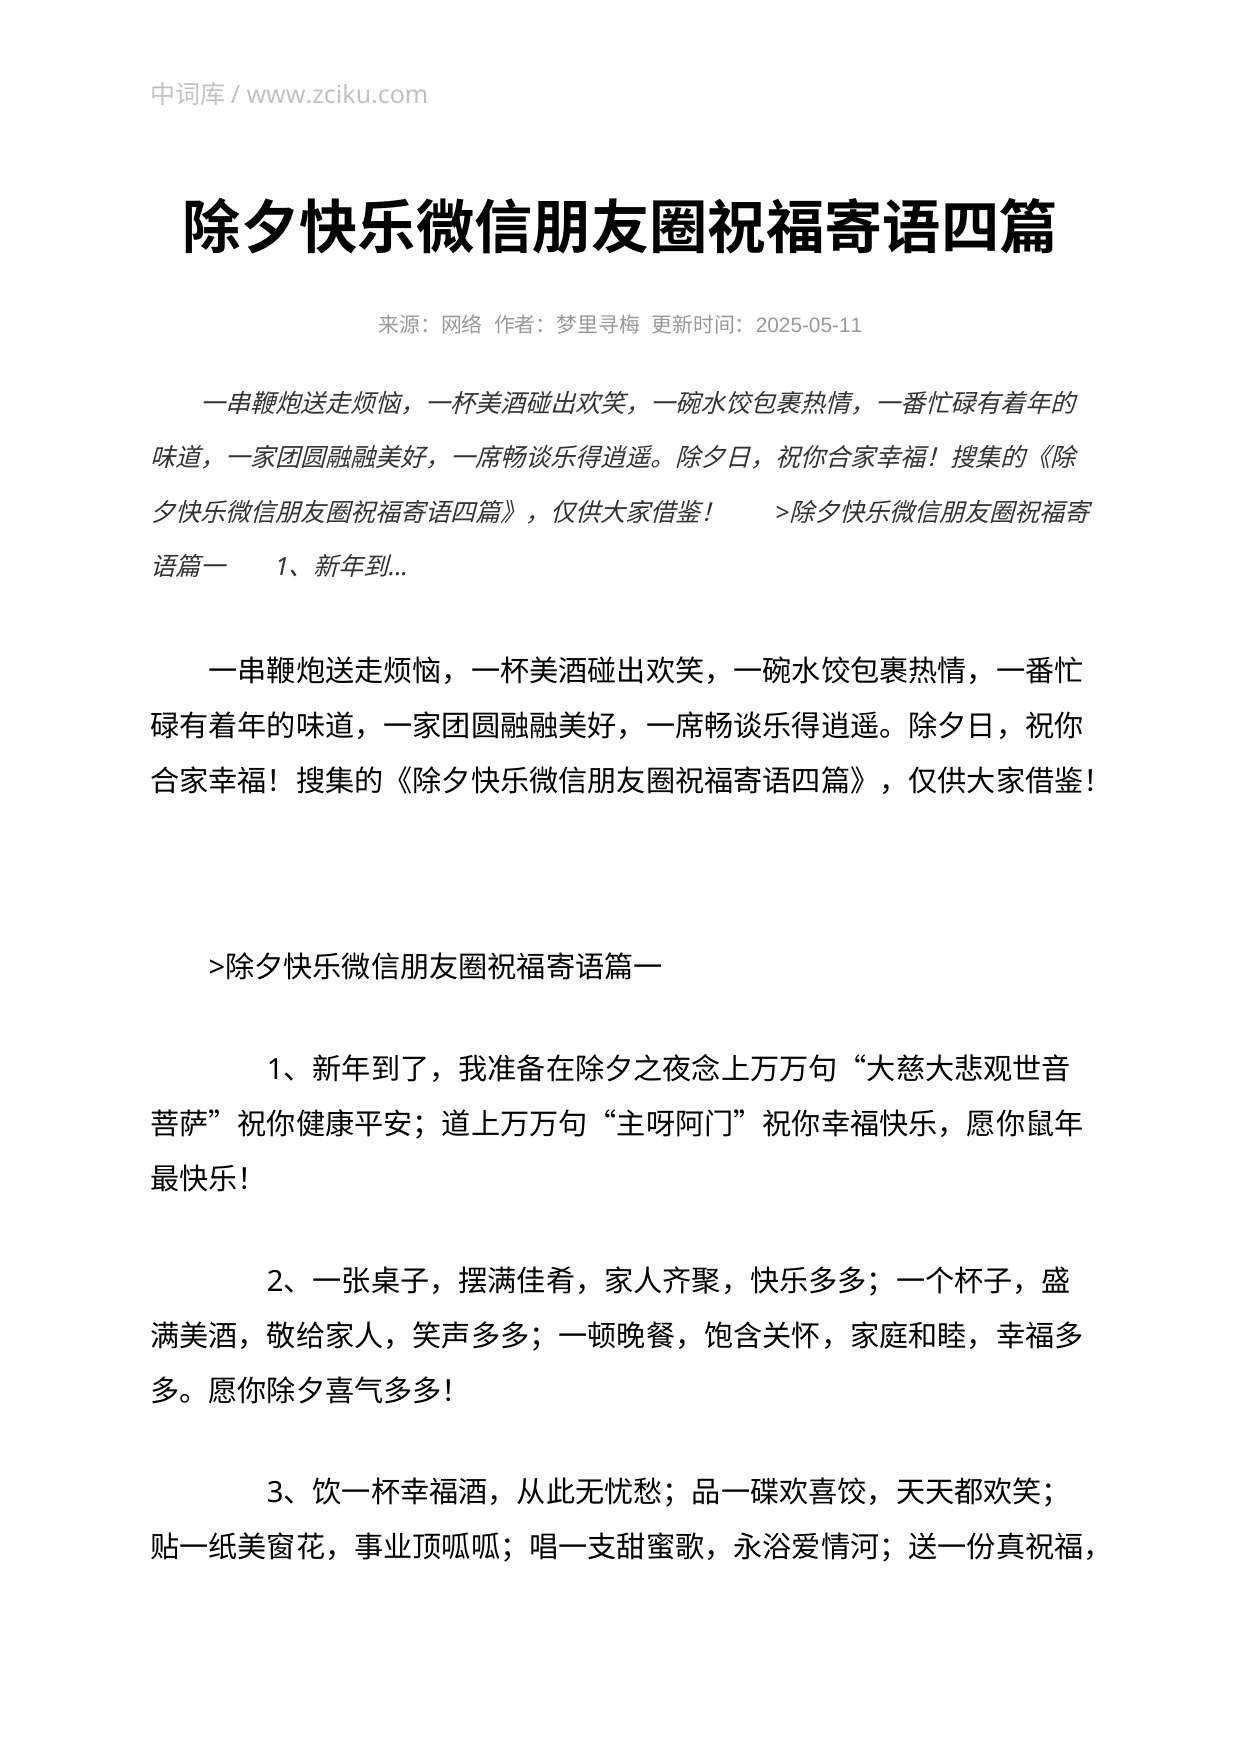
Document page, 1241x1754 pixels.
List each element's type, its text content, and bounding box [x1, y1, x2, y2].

text 一串鞭炮送走烦恼，一杯美酒碰出欢笑，一碗水饺包裹热情，一番忙碌有着年的味道，一家团圆融融美好，一席畅谈乐得逍遥。除夕日，祝你合家幸福！搜集的《除夕快乐微信朋友圈祝福寄语四篇》，仅供大家借鉴！ >除夕快乐微信朋友圈祝福寄语篇一 1、新年到... [150, 383, 1090, 583]
subtitle 除夕快乐微信朋友圈祝福寄语四篇 [150, 181, 1090, 266]
text >除夕快乐微信朋友圈祝福寄语篇一 [150, 943, 1090, 986]
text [150, 1469, 1090, 1566]
text 2、一张桌子，摆满佳肴，家人齐聚，快乐多多；一个杯子，盛满美酒，敬给家人，笑声多多；一顿晚餐，饱含关怀，家庭和睦，幸福多多。愿你除夕喜气多多！ [150, 1257, 1090, 1409]
text 一串鞭炮送走烦恼，一杯美酒碰出欢笑，一碗水饺包裹热情，一番忙碌有着年的味道，一家团圆融融美好，一席畅谈乐得逍遥。除夕日，祝你合家幸福！搜集的《除夕快乐微信朋友圈祝福寄语四篇》，仅供大家借鉴！ [150, 648, 1090, 800]
text 来源：网络 作者：梦里寻梅 更新时间：2025-05-11 [150, 313, 1090, 337]
text 1、新年到了，我准备在除夕之夜念上万万句“大慈大悲观世音菩萨”祝你健康平安；道上万万句“主呀阿门”祝你幸福快乐，愿你鼠年最快乐！ [150, 1046, 1090, 1198]
